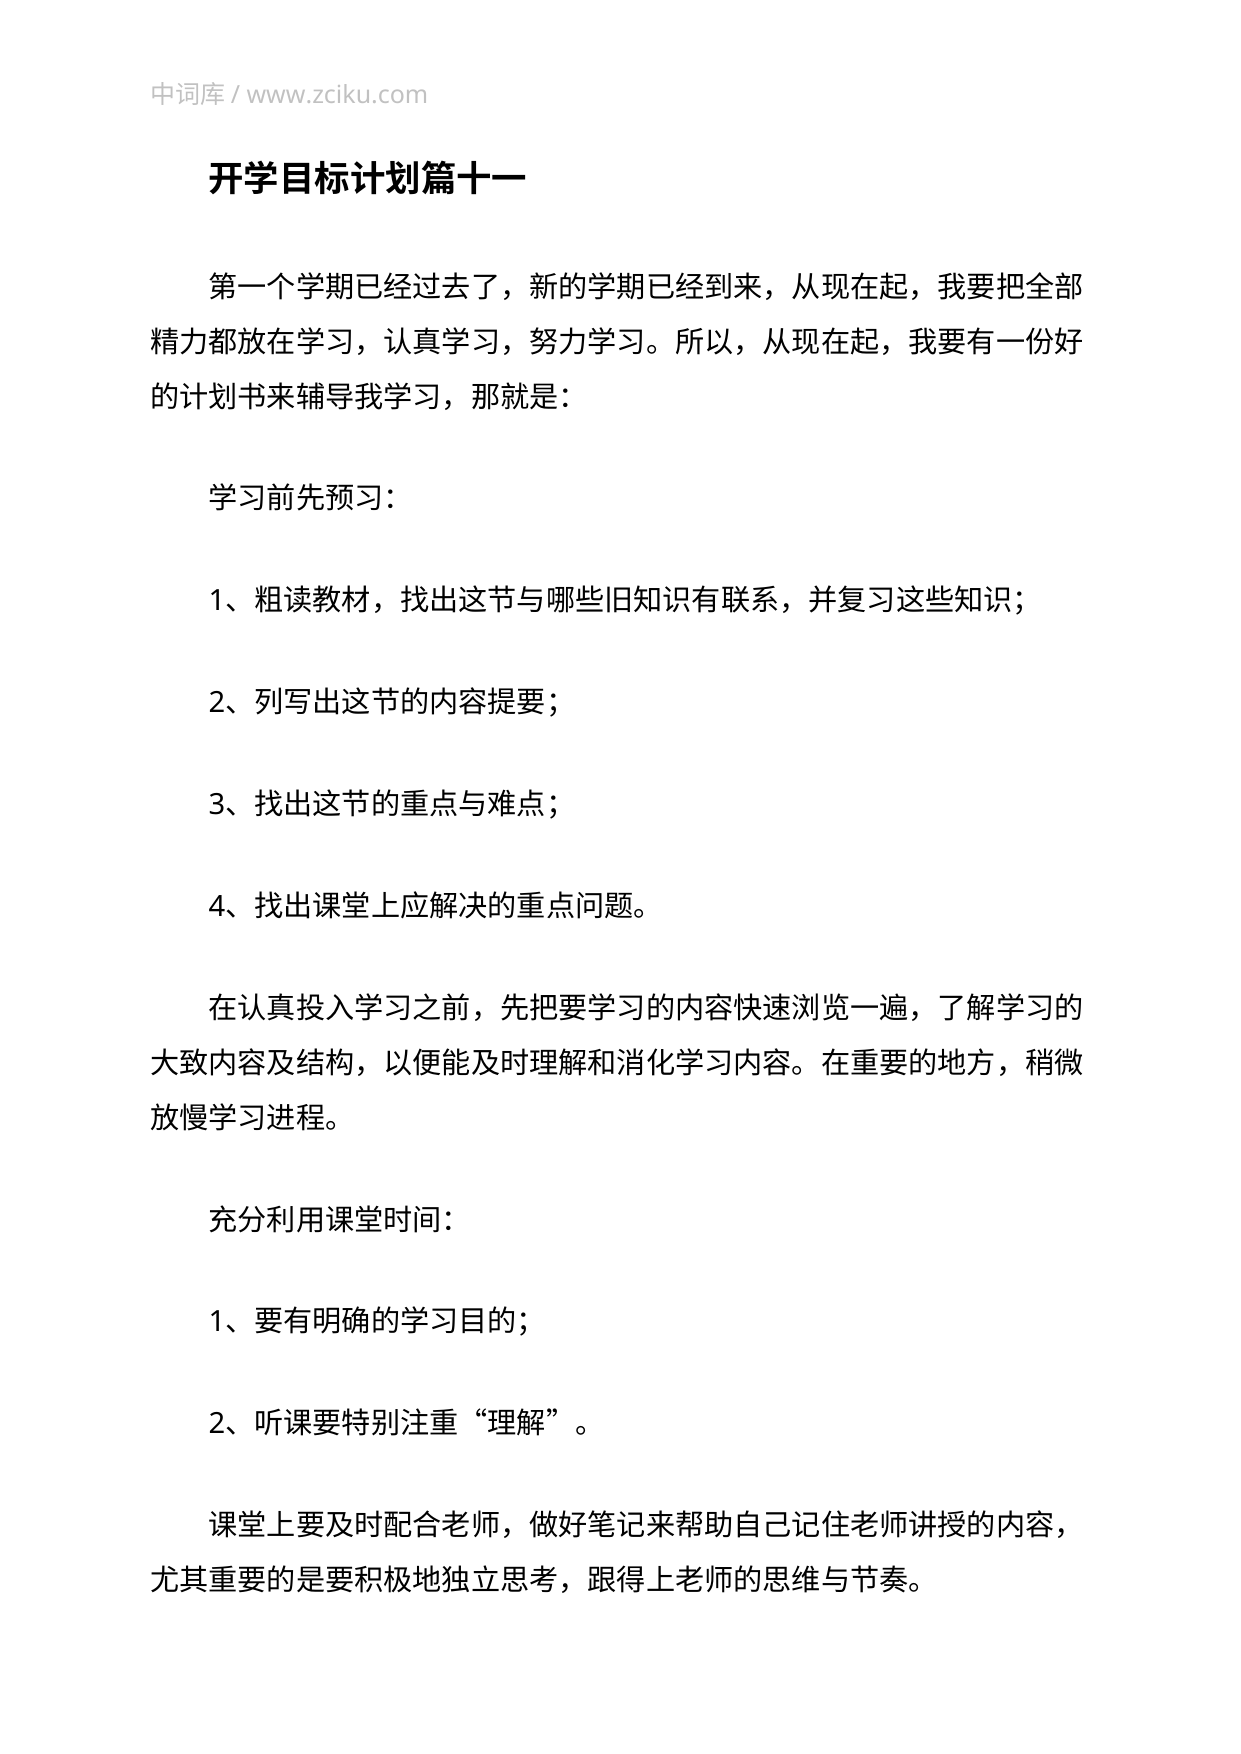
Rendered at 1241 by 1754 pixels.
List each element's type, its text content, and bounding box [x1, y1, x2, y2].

text 1、要有明确的学习目的； [150, 1298, 1090, 1340]
text 课堂上要及时配合老师，做好笔记来帮助自己记住老师讲授的内容，尤其重要的是要积极地独立思考，跟得上老师的思维与节奏。 [150, 1502, 1090, 1599]
text 3、找出这节的重点与难点； [150, 781, 1090, 823]
text 1、粗读教材，找出这节与哪些旧知识有联系，并复习这些知识； [150, 577, 1090, 619]
text 第一个学期已经过去了，新的学期已经到来，从现在起，我要把全部精力都放在学习，认真学习，努力学习。所以，从现在起，我要有一份好的计划书来辅导我学习，那就是： [150, 263, 1090, 416]
text 2、列写出这节的内容提要； [150, 679, 1090, 721]
text 开学目标计划篇十一 [150, 150, 1090, 201]
text 4、找出课堂上应解决的重点问题。 [150, 883, 1090, 925]
text 学习前先预习： [150, 475, 1090, 517]
text 2、听课要特别注重“理解”。 [150, 1400, 1090, 1442]
text 充分利用课堂时间： [150, 1196, 1090, 1238]
text 在认真投入学习之前，先把要学习的内容快速浏览一遍，了解学习的大致内容及结构，以便能及时理解和消化学习内容。在重要的地方，稍微放慢学习进程。 [150, 985, 1090, 1137]
